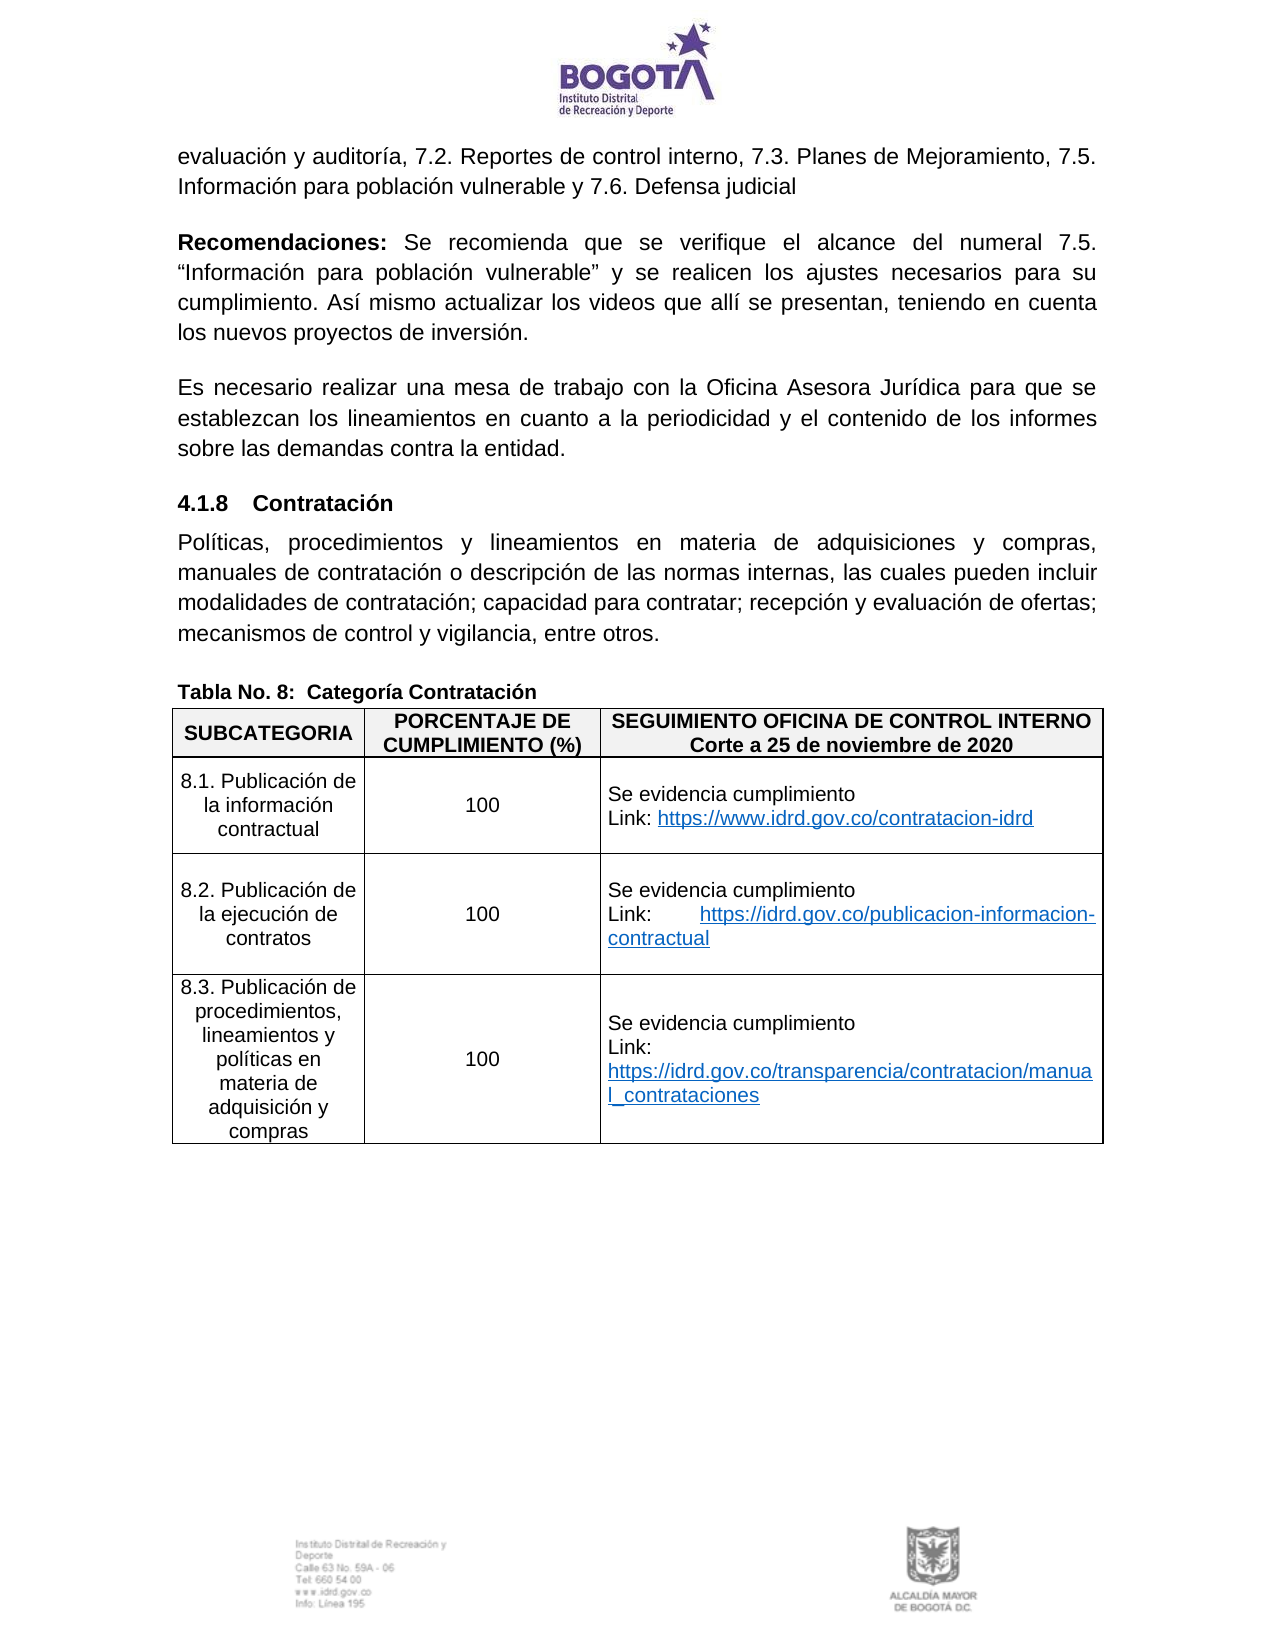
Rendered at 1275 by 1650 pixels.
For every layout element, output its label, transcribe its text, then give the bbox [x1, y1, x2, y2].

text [177, 143, 1098, 200]
table_header PORCENTAJE DE CUMPLIMIENTO (%) [365, 709, 600, 756]
table_cell 8.3. Publicación de procedimientos, lineamientos y políticas en materia de adquisición y compras [173, 975, 364, 1143]
table_cell Se evidencia cumplimiento Link: https://www.idrd.gov.co/contratacion-idrd [601, 758, 1102, 853]
table_cell 100 [365, 854, 600, 974]
picture [549, 10, 722, 117]
table_cell 100 [365, 975, 600, 1143]
text Tabla No. 8: Categoría Contratación [177, 680, 1098, 704]
table_header SUBCATEGORIA [173, 709, 364, 756]
table_header SEGUIMIENTO OFICINA DE CONTROL INTERNO Corte a 25 de noviembre de 2020 [601, 709, 1102, 756]
picture [288, 1521, 983, 1615]
text Es necesario realizar una mesa de trabajo con la Oficina Asesora Jurídica para que se establezcan los lineamientos en cuanto a la periodicidad y el contenido de los informes sobre las demandas contra la entidad. [177, 374, 1098, 461]
text Recomendaciones: Se recomienda que se verifique el alcance del numeral 7.5. “Información para población vulnerable” y se realicen los ajustes necesarios para su cumplimiento. Así mismo actualizar los videos que allí se presentan, teniendo en cuenta los nuevos proyectos de inversión. [177, 228, 1098, 346]
table_cell 8.2. Publicación de la ejecución de contratos [173, 854, 364, 974]
subtitle Contratación [177, 490, 1098, 516]
table_cell 100 [365, 758, 600, 853]
table_cell Se evidencia cumplimiento Link: https://idrd.gov.co/transparencia/contratacion/manual_contrataciones [601, 975, 1102, 1143]
table_cell 8.1. Publicación de la información contractual [173, 758, 364, 853]
table_cell Se evidencia cumplimiento Link: https://idrd.gov.co/publicacion-informacion-contractual [601, 854, 1102, 974]
text Políticas, procedimientos y lineamientos en materia de adquisiciones y compras, manuales de contratación o descripción de las normas internas, las cuales pueden incluir modalidades de contratación; capacidad para contratar; recepción y evaluación de ofertas; mecanismos de control y vigilancia, entre otros. [177, 529, 1098, 646]
